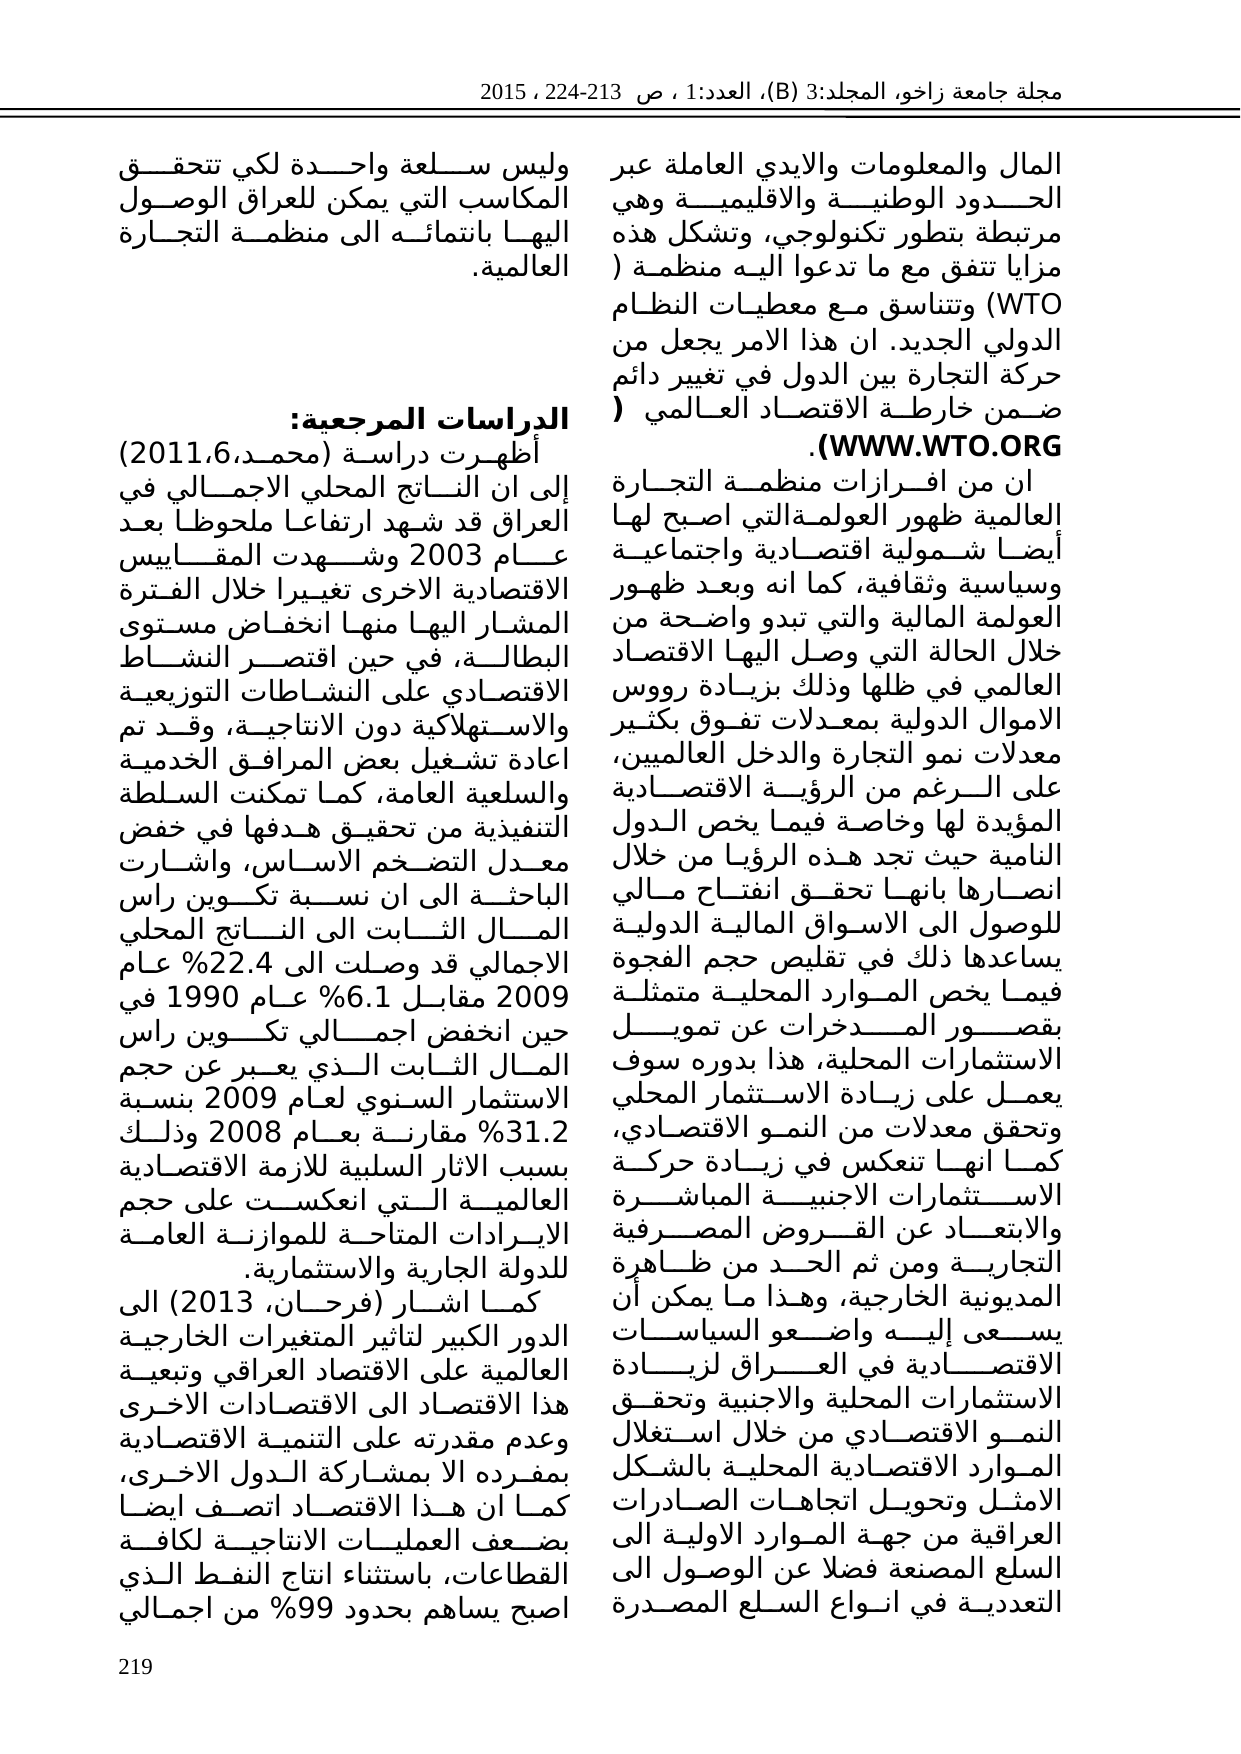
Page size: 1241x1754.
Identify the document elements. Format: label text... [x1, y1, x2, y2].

text الدراسات المرجعية: [118, 403, 570, 437]
text ان من افرازات منظمة التجارة العالمية ظهور العولمةالتي اصبح لها أيضا شمولية اقتصادية واجتماعية وسياسية وثقافية، كما انه وبعد ظهور العولمة المالية والتي تبدو واضحة من خلال الحالة التي وصل اليها الاقتصاد العالمي في ظلها وذلك بزيادة رووس الاموال الدولية بمعدلات تفوق بكثير معدلات نمو التجارة والدخل العالميين، على الرغم من الرؤية الاقتصادية المؤيدة لها وخاصة فيما يخص الدول النامية حيث تجد هذه الرؤيا من خلال انصارها بانها تحقق انفتاح مالي للوصول الى الاسواق المالية الدولية يساعدها ذلك في تقليص حجم الفجوة فيما يخص الموارد المحلية متمثلة بقصور المدخرات عن تمويل الاستثمارات المحلية، هذا بدوره سوف يعمل على زيادة الاستثمار المحلي وتحقق معدلات من النمو الاقتصادي، كما انها تنعكس في زيادة حركة الاستثمارات الاجنبية المباشرة والابتعاد عن القروض المصرفية التجارية ومن ثم الحد من ظاهرة المديونية الخارجية، وهذا ما يمكن أن يسعى إليه واضعو السياسات الاقتصادية في العراق لزيادة الاستثمارات المحلية والاجنبية وتحقق النمو الاقتصادي من خلال استغلال الموارد الاقتصادية المحلية بالشكل الامثل وتحويل اتجاهات الصادرات العراقية من جهة الموارد الاولية الى السلع المصنعة فضلا عن الوصول الى التعددية في انواع السلع المصدرة وليس سلعة واحدة لكي تتحقق المكاسب التي يمكن للعراق الوصول اليها بانتمائه الى منظمة التجارة العالمية. [611, 465, 1063, 1619]
text أظهرت دراسة (محمد،2011،6) إلى ان الناتج المحلي الاجمالي في العراق قد شهد ارتفاعا ملحوظا بعد عام 2003 وشهدت المقاييس الاقتصادية الاخرى تغييرا خلال الفترة المشار اليها منها انخفاض مستوى البطالة، في حين اقتصر النشاط الاقتصادي على النشاطات التوزيعية والاستهلاكية دون الانتاجية، وقد تم اعادة تشغيل بعض المرافق الخدمية والسلعية العامة، كما تمكنت السلطة التنفيذية من تحقيق هدفها في خفض معدل التضخم الاساس، واشارت الباحثة الى ان نسبة تكوين راس المال الثابت الى الناتج المحلي الاجمالي قد وصلت الى 22.4% عام 2009 مقابل 6.1% عام 1990 في حين انخفض اجمالي تكوين راس المال الثابت الذي يعبر عن حجم الاستثمار السنوي لعام 2009 بنسبة 31.2% مقارنة بعام 2008 وذلك بسبب الاثار السلبية للازمة الاقتصادية العالمية التي انعكست على حجم الايرادات المتاحة للموازنة العامة للدولة الجارية والاستثمارية. [118, 437, 570, 1286]
